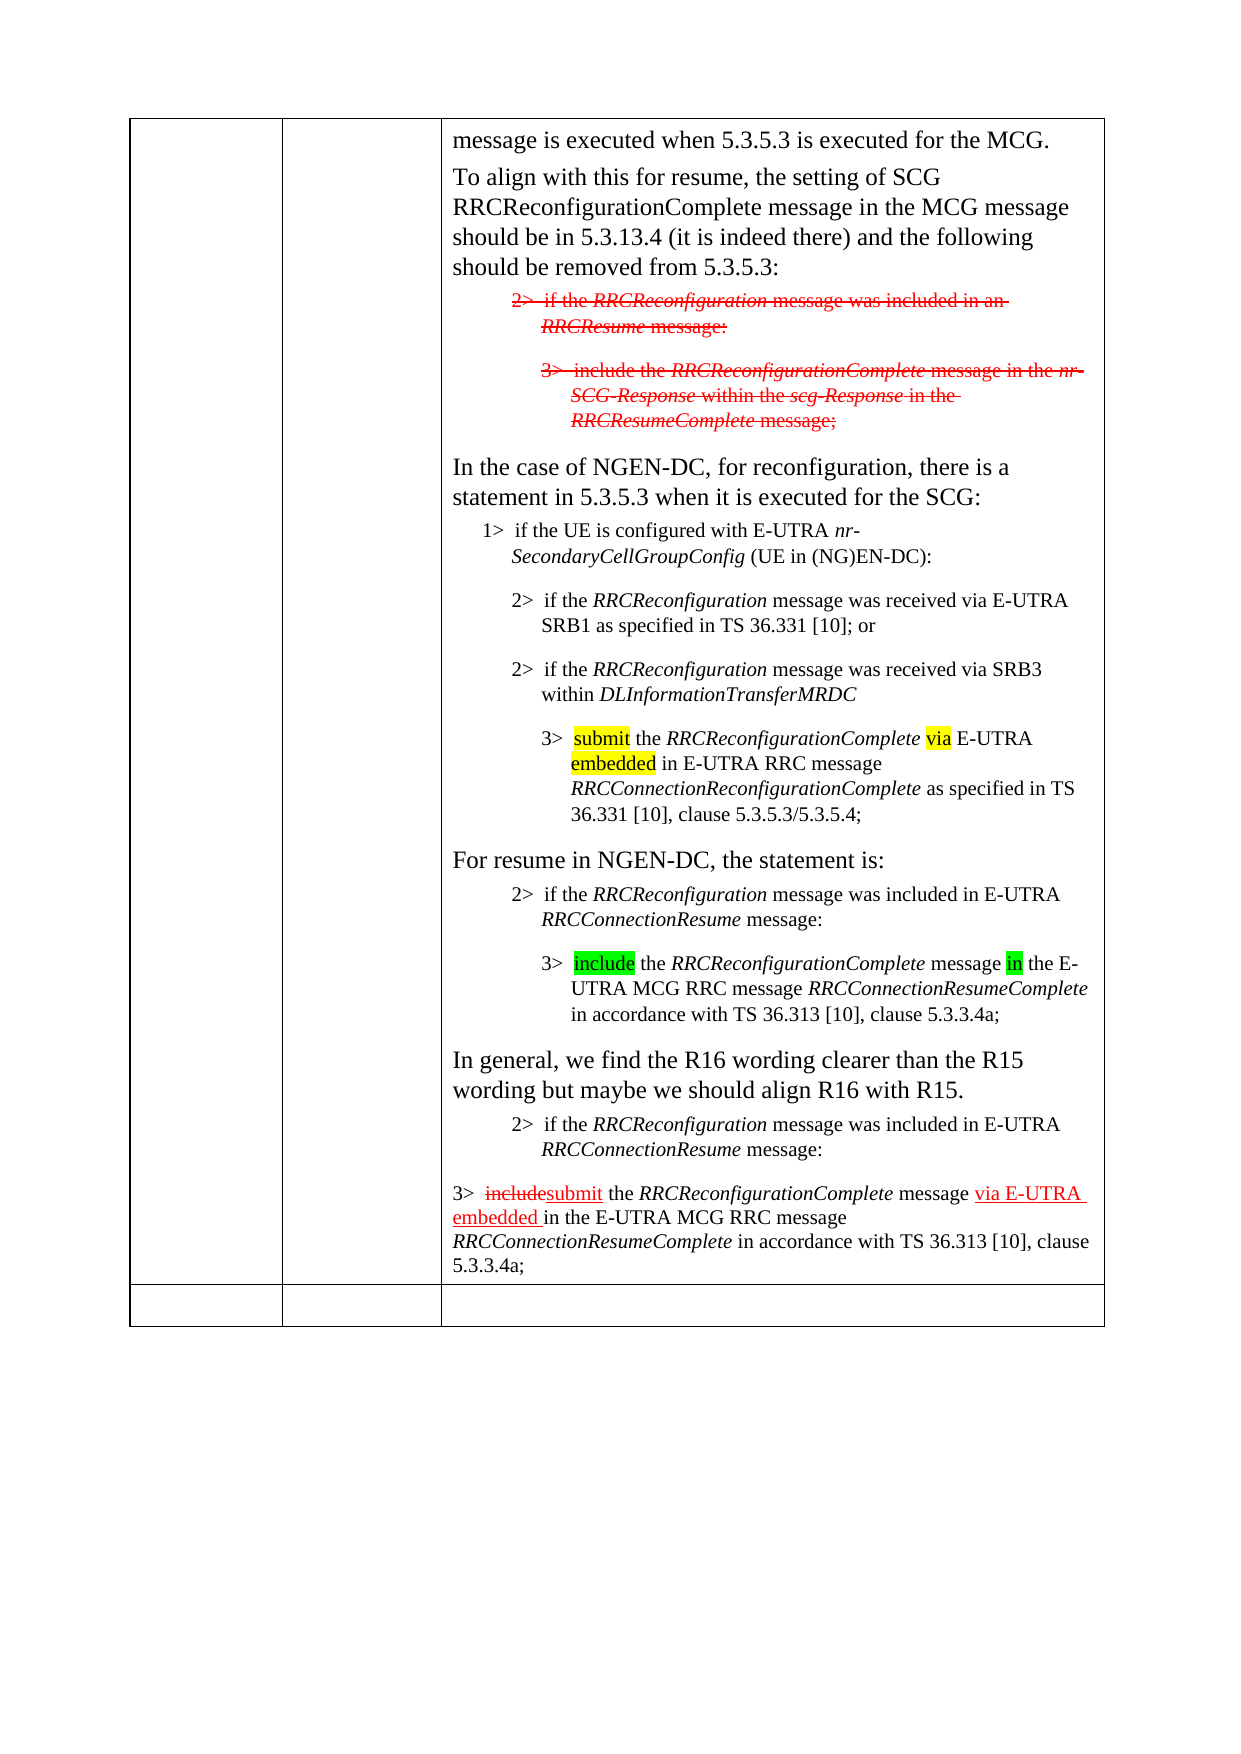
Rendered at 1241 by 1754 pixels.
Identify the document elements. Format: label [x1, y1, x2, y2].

table_cell [283, 119, 441, 1283]
table_cell [131, 119, 282, 1283]
table_cell [283, 1285, 441, 1326]
table_cell [131, 1285, 282, 1326]
table_cell [442, 1285, 1104, 1326]
table_cell [442, 119, 1104, 1283]
